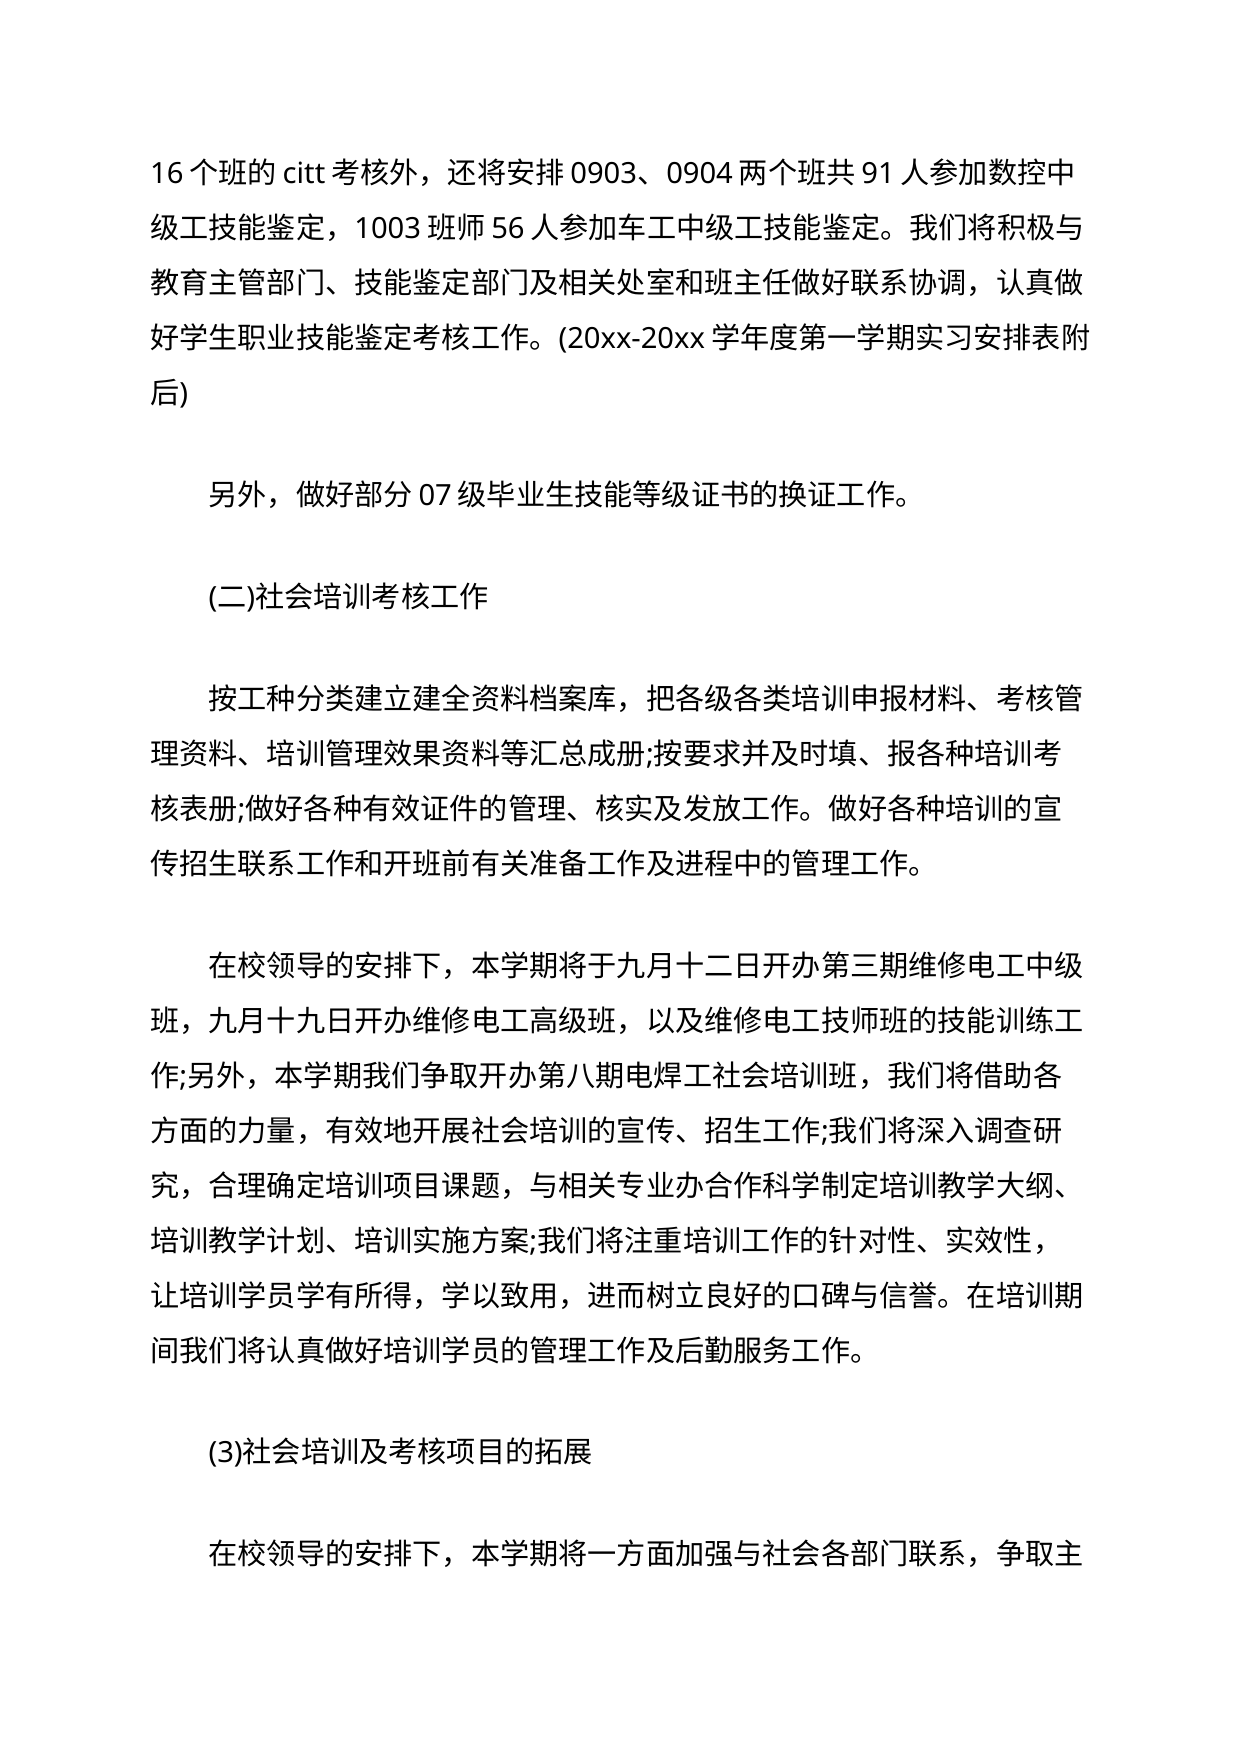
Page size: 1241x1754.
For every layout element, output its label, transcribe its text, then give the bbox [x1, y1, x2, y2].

text 另外，做好部分07级毕业生技能等级证书的换证工作。 [150, 472, 1090, 514]
text 按工种分类建立建全资料档案库，把各级各类培训申报材料、考核管理资料、培训管理效果资料等汇总成册;按要求并及时填、报各种培训考核表册;做好各种有效证件的管理、核实及发放工作。做好各种培训的宣传招生联系工作和开班前有关准备工作及进程中的管理工作。 [150, 676, 1090, 883]
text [150, 150, 1090, 412]
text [150, 1531, 1090, 1573]
text 在校领导的安排下，本学期将于九月十二日开办第三期维修电工中级班，九月十九日开办维修电工高级班，以及维修电工技师班的技能训练工作;另外，本学期我们争取开办第八期电焊工社会培训班，我们将借助各方面的力量，有效地开展社会培训的宣传、招生工作;我们将深入调查研究，合理确定培训项目课题，与相关专业办合作科学制定培训教学大纲、培训教学计划、培训实施方案;我们将注重培训工作的针对性、实效性，让培训学员学有所得，学以致用，进而树立良好的口碑与信誉。在培训期间我们将认真做好培训学员的管理工作及后勤服务工作。 [150, 942, 1090, 1369]
text (3)社会培训及考核项目的拓展 [150, 1429, 1090, 1471]
text (二)社会培训考核工作 [150, 574, 1090, 616]
